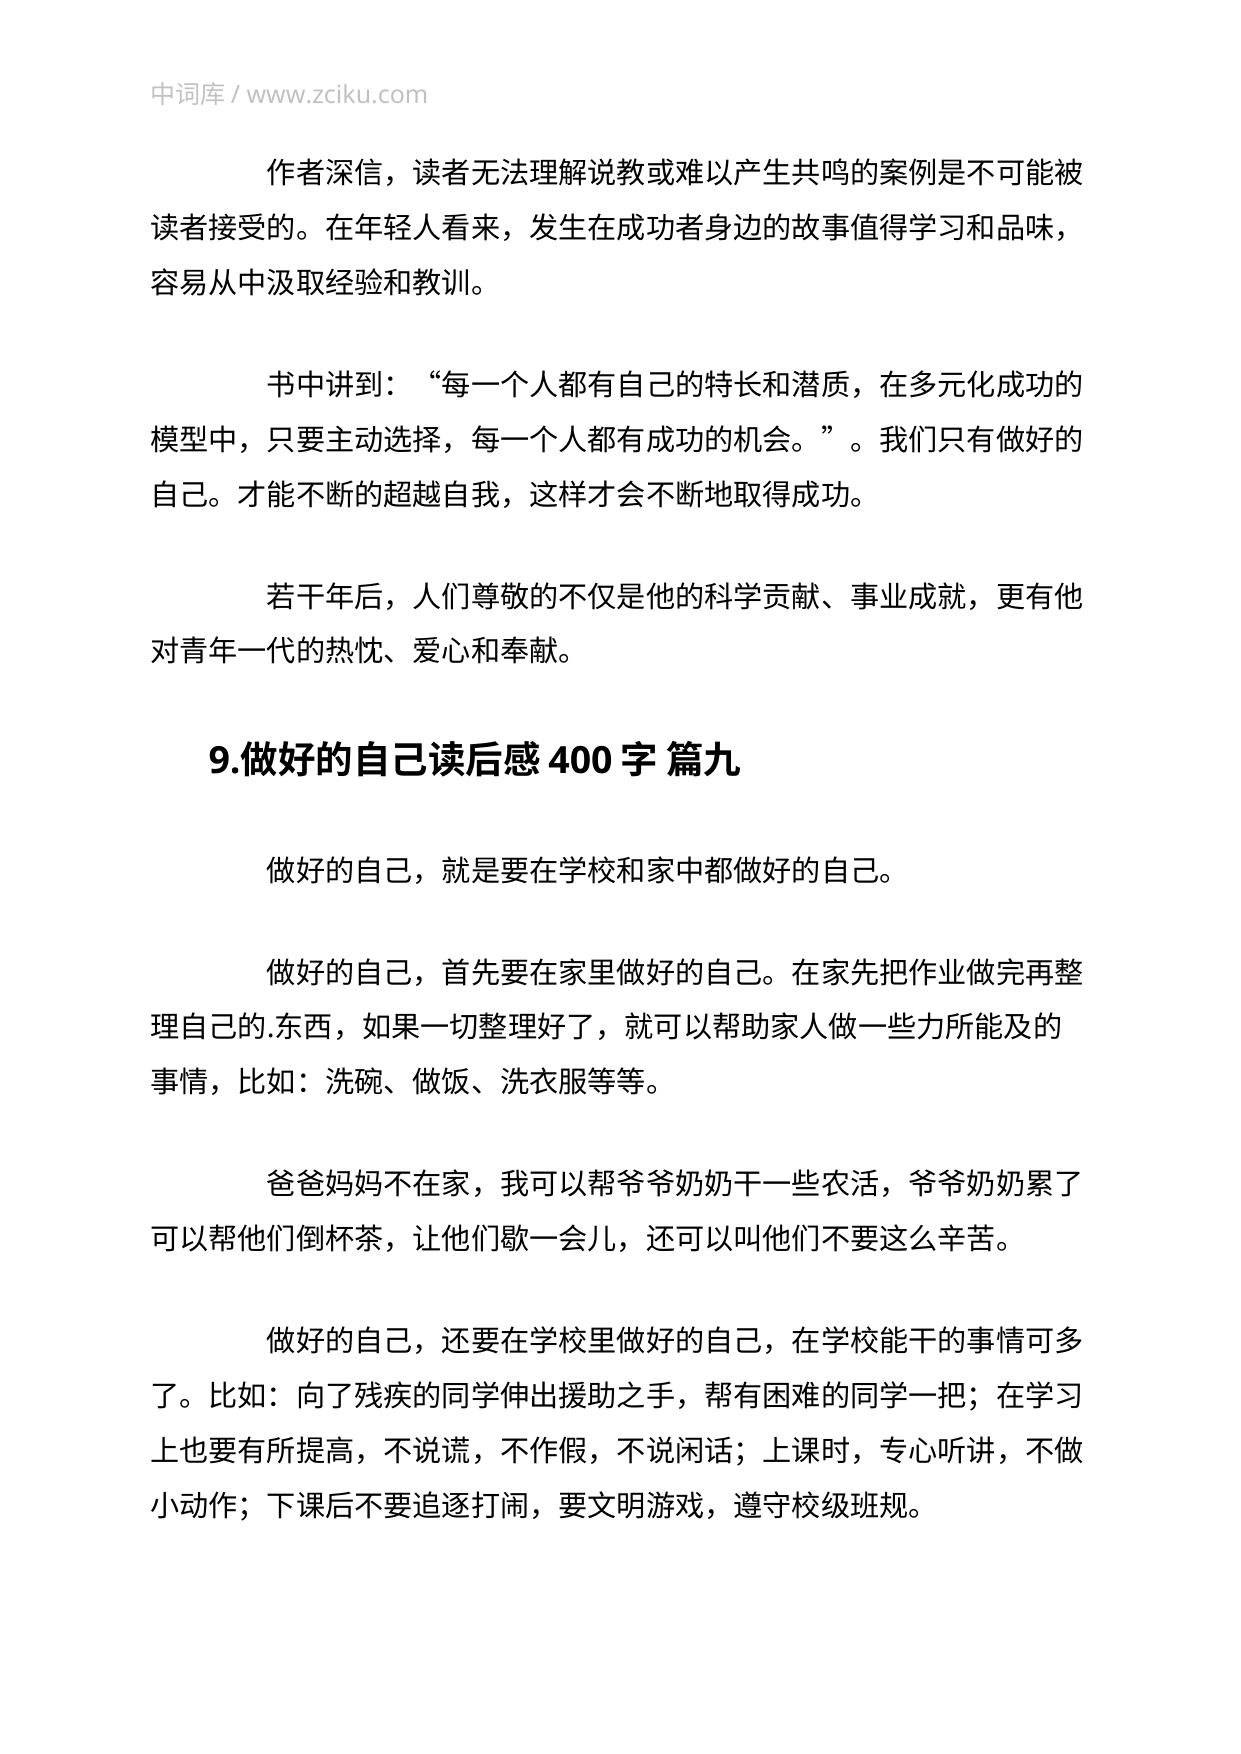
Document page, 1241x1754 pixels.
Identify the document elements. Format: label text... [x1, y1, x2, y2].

text 作者深信，读者无法理解说教或难以产生共鸣的案例是不可能被读者接受的。在年轻人看来，发生在成功者身边的故事值得学习和品味，容易从中汲取经验和教训。 [150, 150, 1090, 302]
text 书中讲到：“每一个人都有自己的特长和潜质，在多元化成功的模型中，只要主动选择，每一个人都有成功的机会。”。我们只有做好的自己。才能不断的超越自我，这样才会不断地取得成功。 [150, 362, 1090, 514]
text 做好的自己，就是要在学校和家中都做好的自己。 [150, 847, 1090, 890]
text 若干年后，人们尊敬的不仅是他的科学贡献、事业成就，更有他对青年一代的热忱、爱心和奉献。 [150, 573, 1090, 670]
text 做好的自己，首先要在家里做好的自己。在家先把作业做完再整理自己的.东西，如果一切整理好了，就可以帮助家人做一些力所能及的事情，比如：洗碗、做饭、洗衣服等等。 [150, 949, 1090, 1101]
text 做好的自己，还要在学校里做好的自己，在学校能干的事情可多了。比如：向了残疾的同学伸出援助之手，帮有困难的同学一把；在学习上也要有所提高，不说谎，不作假，不说闲话；上课时，专心听讲，不做小动作；下课后不要追逐打闹，要文明游戏，遵守校级班规。 [150, 1317, 1090, 1524]
text 9.做好的自己读后感400字 篇九 [150, 730, 1090, 784]
text 爸爸妈妈不在家，我可以帮爷爷奶奶干一些农活，爷爷奶奶累了可以帮他们倒杯茶，让他们歇一会儿，还可以叫他们不要这么辛苦。 [150, 1161, 1090, 1258]
